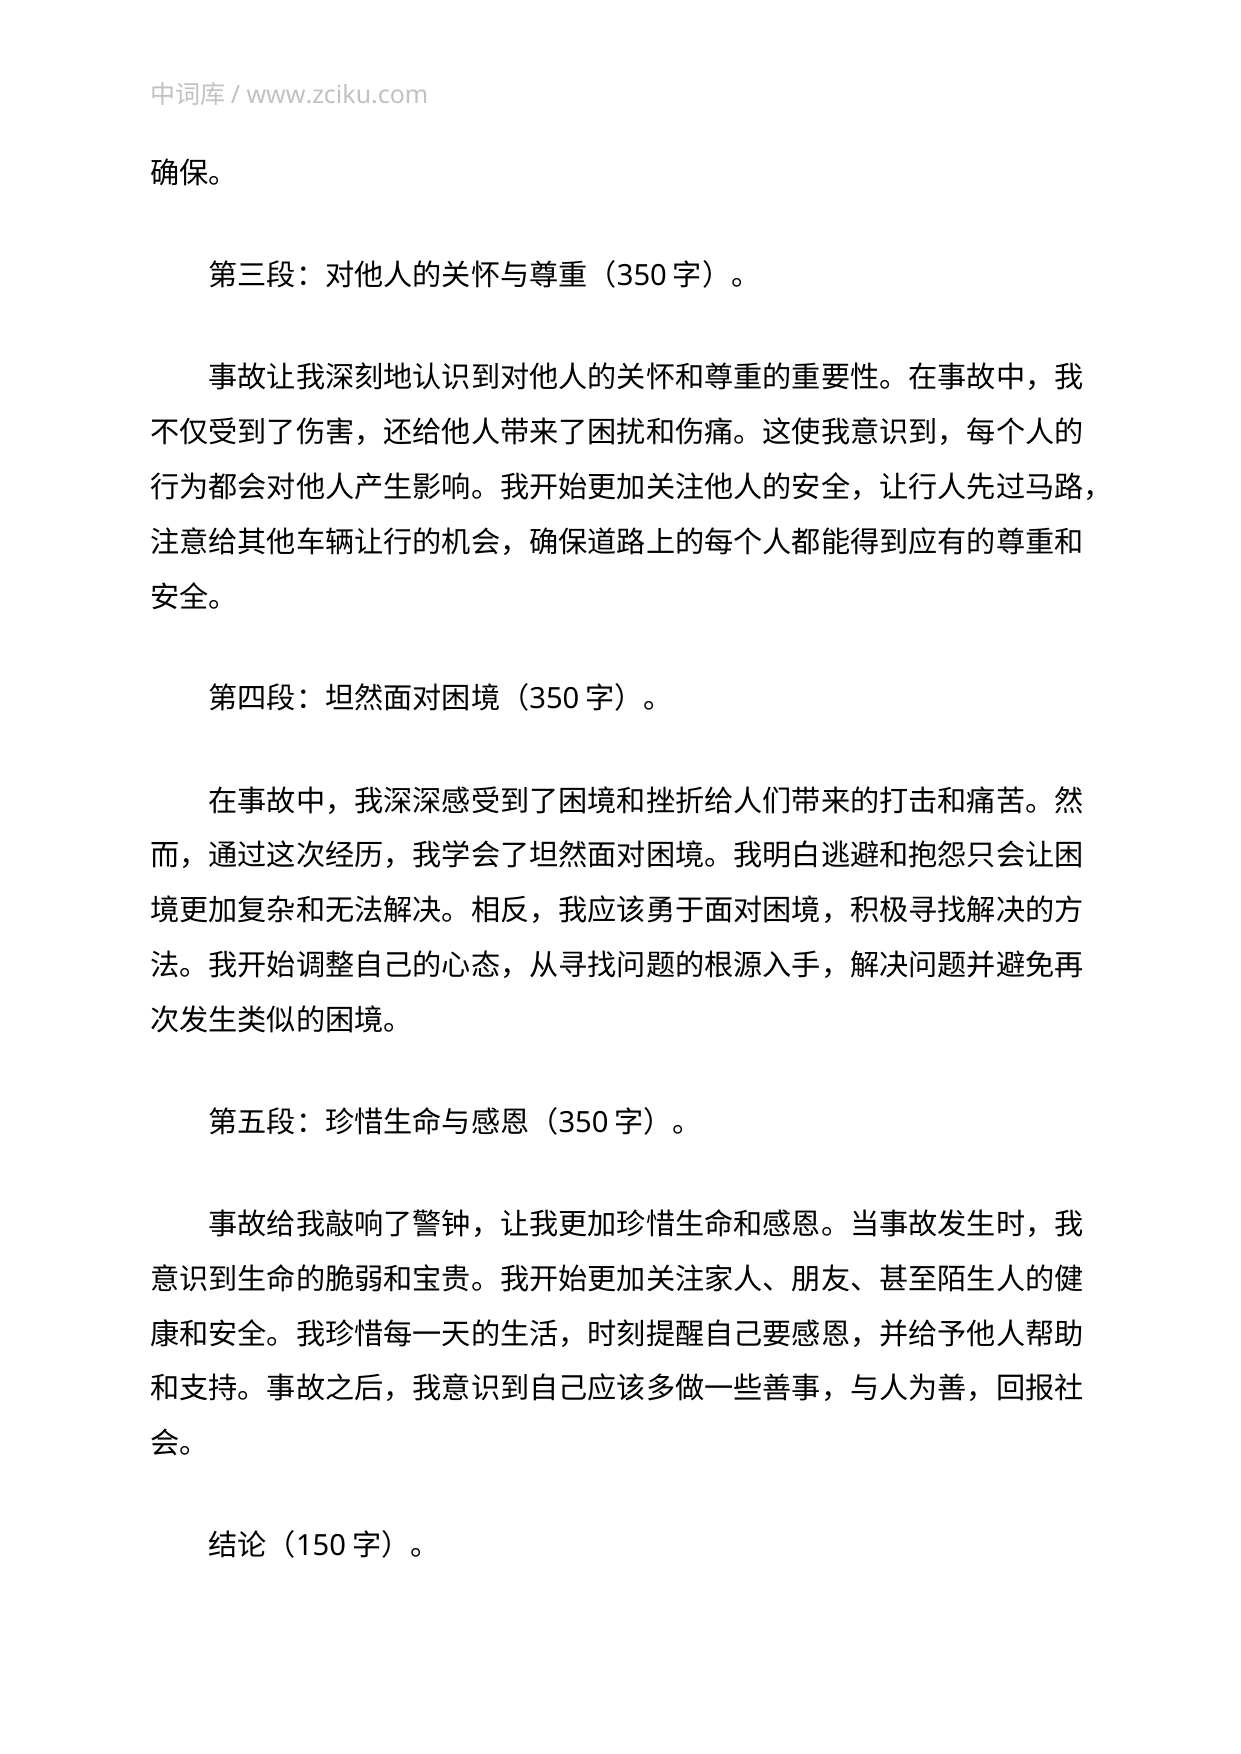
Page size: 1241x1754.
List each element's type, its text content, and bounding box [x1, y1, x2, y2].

text 事故让我深刻地认识到对他人的关怀和尊重的重要性。在事故中，我不仅受到了伤害，还给他人带来了困扰和伤痛。这使我意识到，每个人的行为都会对他人产生影响。我开始更加关注他人的安全，让行人先过马路，注意给其他车辆让行的机会，确保道路上的每个人都能得到应有的尊重和安全。 [150, 354, 1090, 616]
text 结论（150字）。 [150, 1522, 1090, 1564]
text 在事故中，我深深感受到了困境和挫折给人们带来的打击和痛苦。然而，通过这次经历，我学会了坦然面对困境。我明白逃避和抱怨只会让困境更加复杂和无法解决。相反，我应该勇于面对困境，积极寻找解决的方法。我开始调整自己的心态，从寻找问题的根源入手，解决问题并避免再次发生类似的困境。 [150, 777, 1090, 1039]
text 第三段：对他人的关怀与尊重（350字）。 [150, 252, 1090, 294]
text 第四段：坦然面对困境（350字）。 [150, 675, 1090, 717]
text 事故给我敲响了警钟，让我更加珍惜生命和感恩。当事故发生时，我意识到生命的脆弱和宝贵。我开始更加关注家人、朋友、甚至陌生人的健康和安全。我珍惜每一天的生活，时刻提醒自己要感恩，并给予他人帮助和支持。事故之后，我意识到自己应该多做一些善事，与人为善，回报社会。 [150, 1200, 1090, 1462]
text 第五段：珍惜生命与感恩（350字）。 [150, 1098, 1090, 1141]
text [150, 150, 1090, 192]
